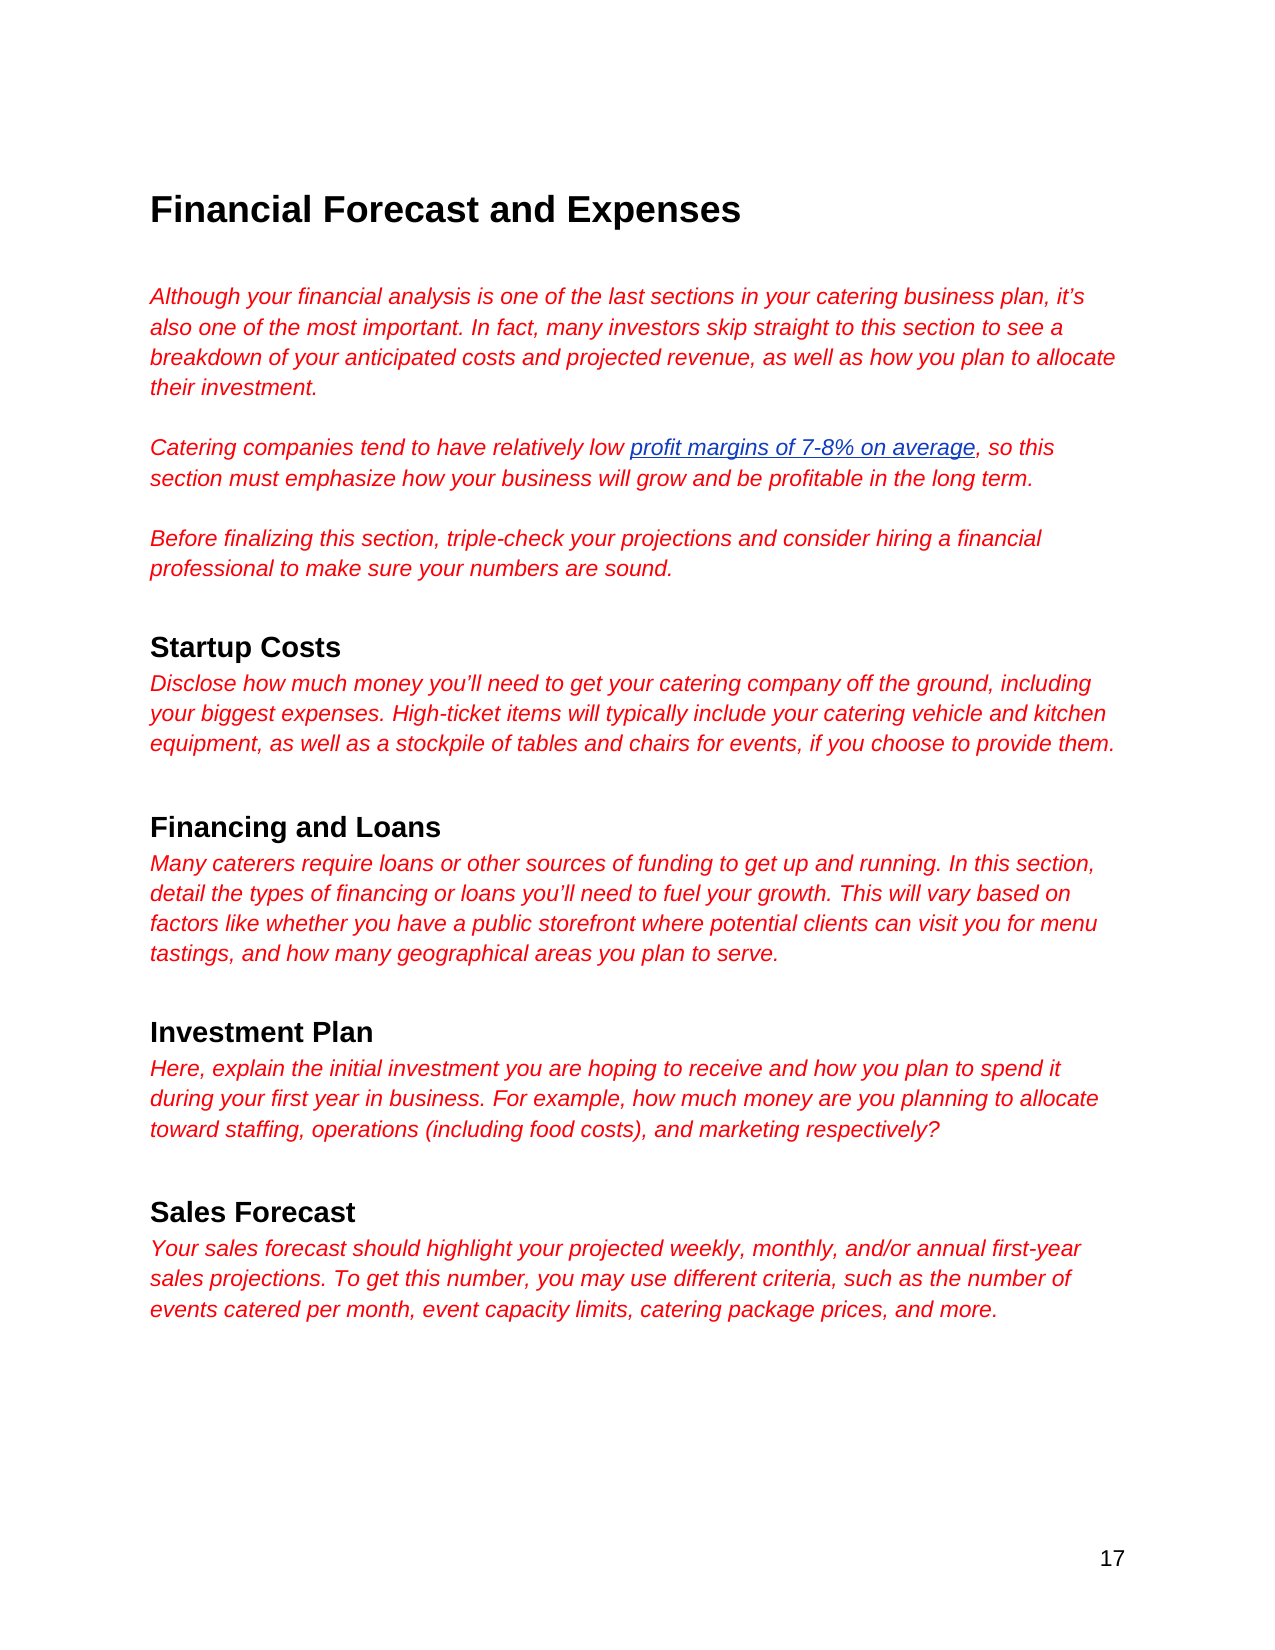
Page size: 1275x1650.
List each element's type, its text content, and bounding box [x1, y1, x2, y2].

text Here, explain the initial investment you are hoping to receive and how you plan to spend it during your first year in business. For example, how much money are you planning to allocate toward staffing, operations (including food costs), and marketing respectively? [150, 1055, 1125, 1142]
text Disclose how much money you’ll need to get your catering company off the ground, including your biggest expenses. High-ticket items will typically include your catering vehicle and kitchen equipment, as well as a stockpile of tables and chairs for events, if you choose to provide them. [150, 670, 1125, 757]
text Many caterers require loans or other sources of funding to get up and running. In this section, detail the types of financing or loans you’ll need to fuel your growth. This will vary based on factors like whether you have a public storefront where potential clients can visit you for menu tastings, and how many geographical areas you plan to serve. [150, 850, 1125, 967]
subtitle Investment Plan [150, 1015, 1125, 1049]
text Although your financial analysis is one of the last sections in your catering business plan, it’s also one of the most important. In fact, many investors skip straight to this section to see a breakdown of your anticipated costs and projected revenue, as well as how you plan to allocate their investment. [150, 283, 1125, 400]
subtitle Sales Forecast [150, 1195, 1125, 1229]
text Before finalizing this section, triple-check your projections and consider hiring a financial professional to make sure your numbers are sound. [150, 525, 1125, 581]
subtitle Financing and Loans [150, 810, 1125, 843]
subtitle Startup Costs [150, 630, 1125, 663]
text Your sales forecast should highlight your projected weekly, monthly, and/or annual first-year sales projections. To get this number, you may use different criteria, such as the number of events catered per month, event capacity limits, catering package prices, and more. [150, 1235, 1125, 1322]
subtitle Financial Forecast and Expenses [150, 187, 1125, 231]
text Catering companies tend to have relatively low profit margins of 7-8% on average, so this section must emphasize how your business will grow and be profitable in the long term. [150, 434, 1125, 491]
